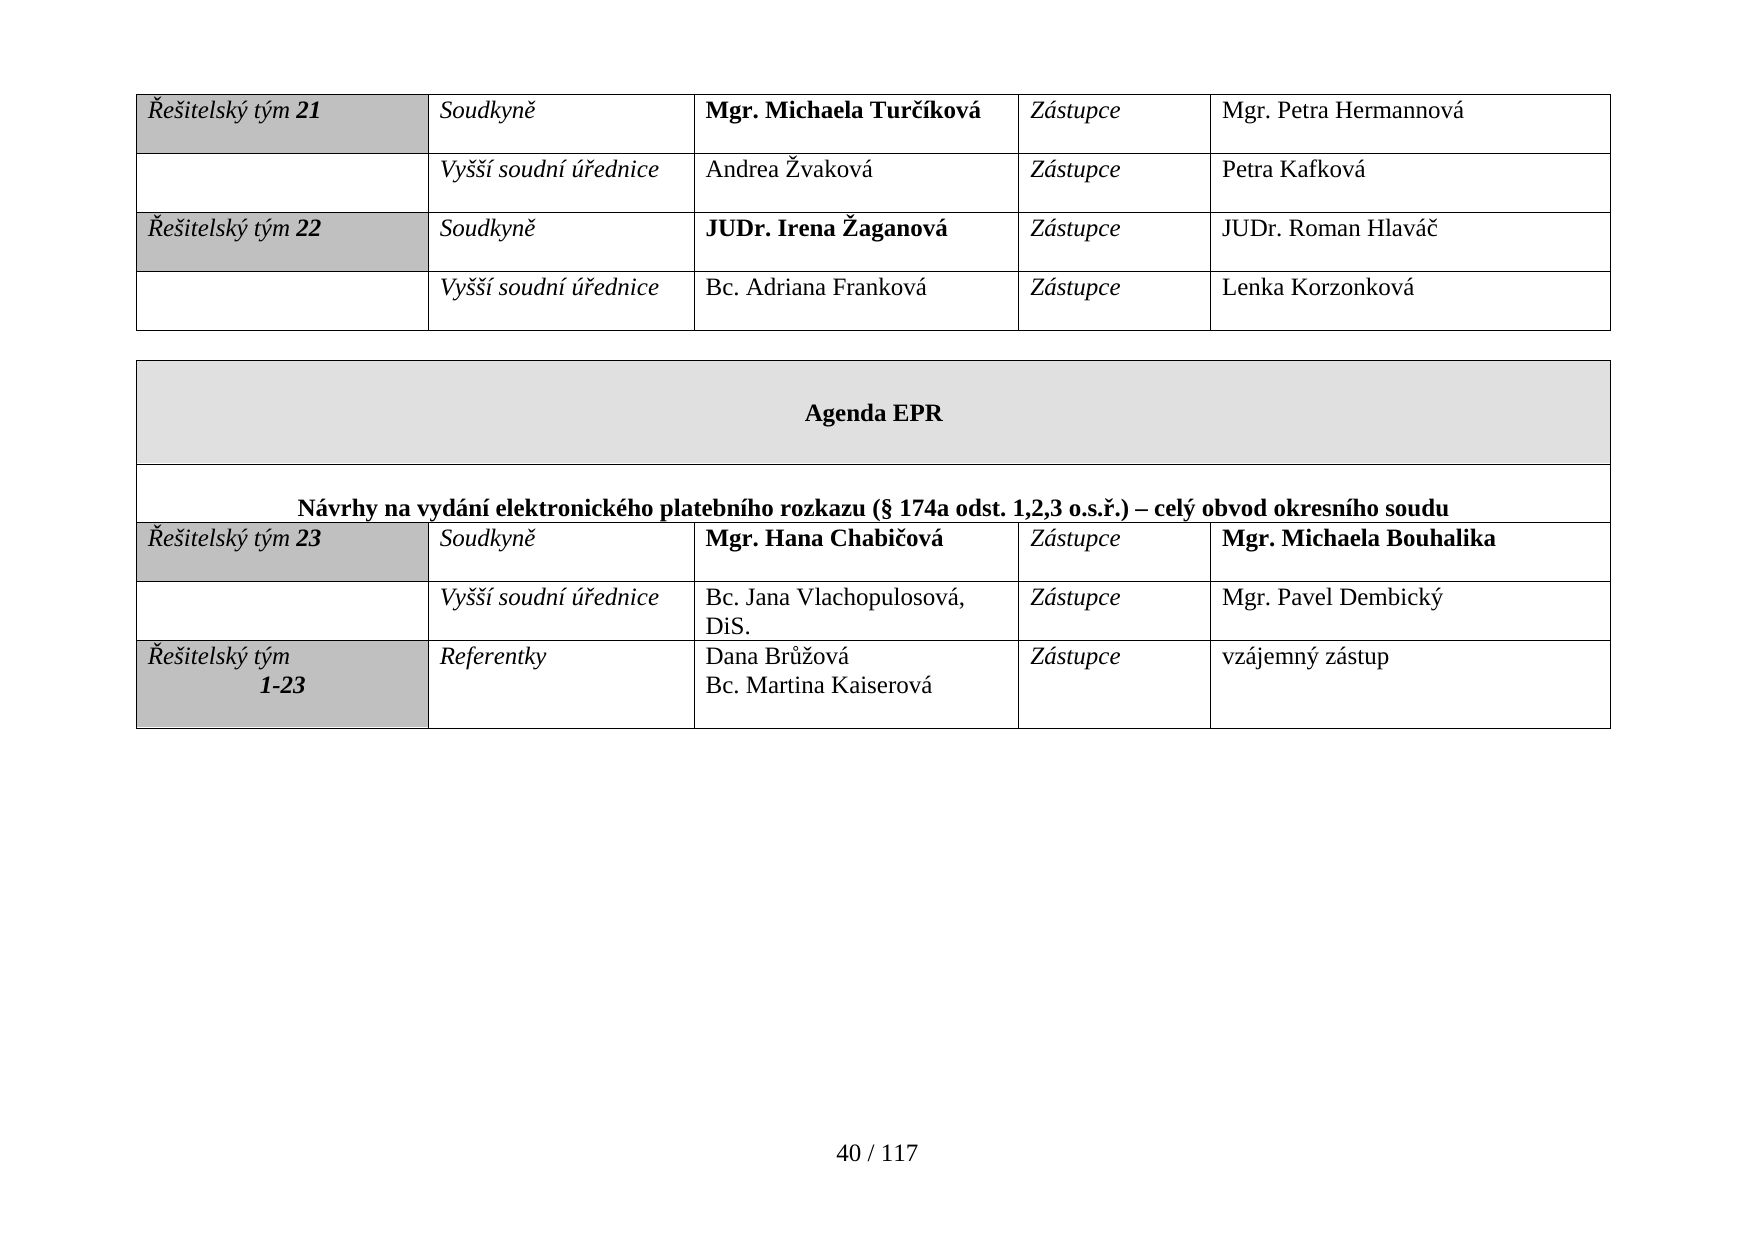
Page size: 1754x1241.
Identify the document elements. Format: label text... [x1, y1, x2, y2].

table_cell Zástupce [1019, 272, 1210, 330]
table_cell Andrea Žvaková [695, 154, 1018, 212]
table_cell Zástupce [1019, 154, 1210, 212]
table_cell Referentky [429, 641, 694, 727]
table_cell Lenka Korzonková [1211, 272, 1610, 330]
table_cell JUDr. Irena Žaganová [695, 213, 1018, 271]
table_cell Bc. Jana Vlachopulosová, DiS. [695, 582, 1018, 640]
table_cell [137, 272, 428, 330]
table_cell vzájemný zástup [1211, 641, 1610, 727]
table_cell Bc. Adriana Franková [695, 272, 1018, 330]
table_cell Mgr. Michaela Bouhalika [1211, 523, 1610, 581]
table_cell Zástupce [1019, 582, 1210, 640]
table_cell Soudkyně [429, 523, 694, 581]
table_cell Mgr. Petra Hermannová [1211, 95, 1610, 153]
table_cell Řešitelský tým 21 [137, 95, 428, 153]
table_cell Zástupce [1019, 95, 1210, 153]
table_cell Návrhy na vydání elektronického platebního rozkazu (§ 174a odst. 1,2,3 o.s.ř.) – celý obvod okresního soudu [137, 465, 1610, 522]
table_cell Vyšší soudní úřednice [429, 582, 694, 640]
table_header Agenda EPR [137, 361, 1610, 463]
table_cell Petra Kafková [1211, 154, 1610, 212]
table_cell Řešitelský tým 1-23 [137, 641, 428, 727]
table_cell Soudkyně [429, 213, 694, 271]
table_cell Zástupce [1019, 523, 1210, 581]
table_cell Mgr. Hana Chabičová [695, 523, 1018, 581]
table_cell Zástupce [1019, 213, 1210, 271]
table_cell [137, 154, 428, 212]
table_cell Vyšší soudní úřednice [429, 154, 694, 212]
table_cell Dana Brůžová Bc. Martina Kaiserová [695, 641, 1018, 727]
table_cell JUDr. Roman Hlaváč [1211, 213, 1610, 271]
table_cell Soudkyně [429, 95, 694, 153]
table_cell Řešitelský tým 23 [137, 523, 428, 581]
table_cell Mgr. Pavel Dembický [1211, 582, 1610, 640]
table_cell Zástupce [1019, 641, 1210, 727]
table_cell [137, 582, 428, 640]
table_cell Řešitelský tým 22 [137, 213, 428, 271]
table_cell Vyšší soudní úřednice [429, 272, 694, 330]
table_cell Mgr. Michaela Turčíková [695, 95, 1018, 153]
